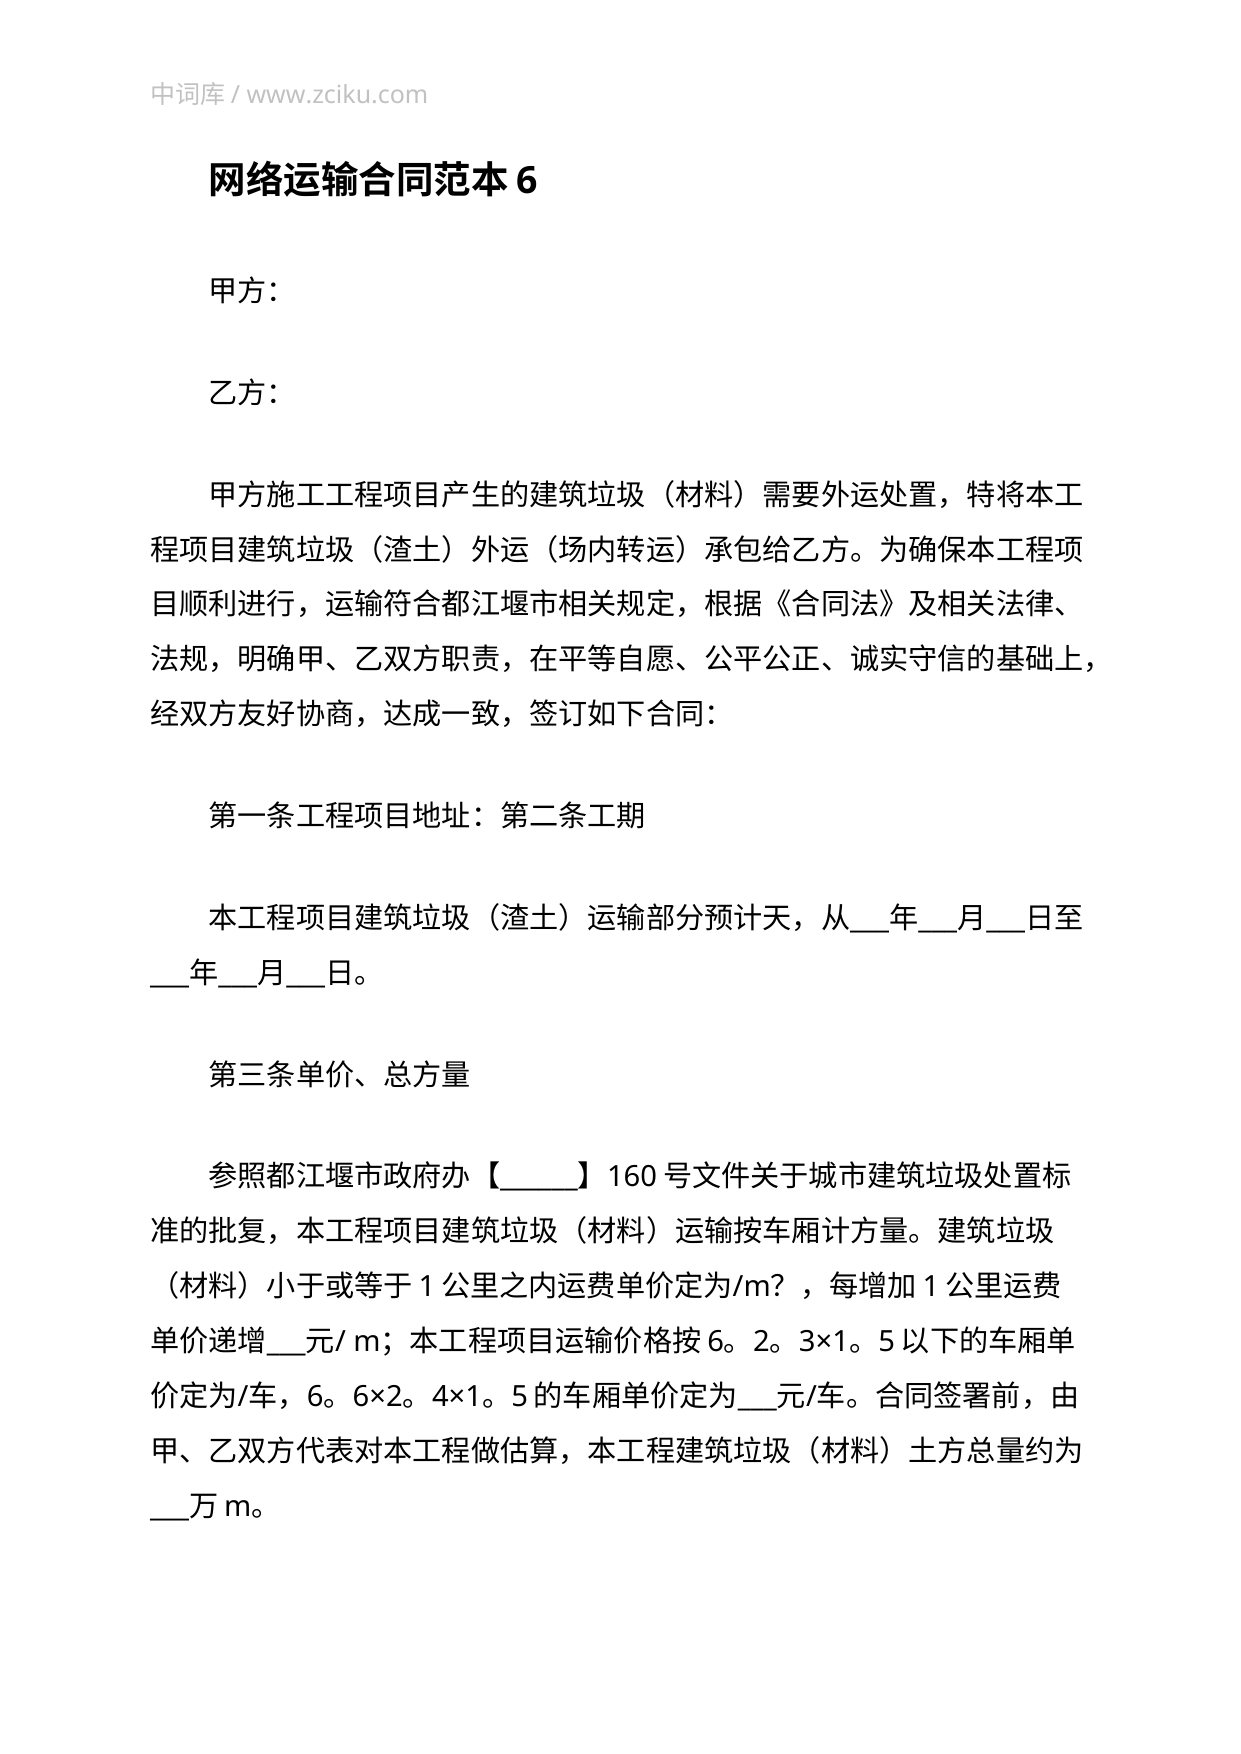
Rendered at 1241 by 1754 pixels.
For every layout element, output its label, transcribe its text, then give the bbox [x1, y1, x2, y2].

text 第一条工程项目地址：第二条工期 [150, 792, 1090, 835]
text 甲方施工工程项目产生的建筑垃圾（材料）需要外运处置，特将本工程项目建筑垃圾（渣土）外运（场内转运）承包给乙方。为确保本工程项目顺利进行，运输符合都江堰市相关规定，根据《合同法》及相关法律、法规，明确甲、乙双方职责，在平等自愿、公平公正、诚实守信的基础上，经双方友好协商，达成一致，签订如下合同： [150, 471, 1090, 733]
text 参照都江堰市政府办【______】160号文件关于城市建筑垃圾处置标准的批复，本工程项目建筑垃圾（材料）运输按车厢计方量。建筑垃圾（材料）小于或等于1公里之内运费单价定为/m？，每增加1公里运费单价递增___元/ m；本工程项目运输价格按6。2。3×1。5以下的车厢单价定为/车，6。6×2。4×1。5的车厢单价定为___元/车。合同签署前，由甲、乙双方代表对本工程做估算，本工程建筑垃圾（材料）土方总量约为___万m。 [150, 1153, 1090, 1525]
text 网络运输合同范本6 [150, 150, 1090, 204]
text 乙方： [150, 369, 1090, 412]
text 甲方： [150, 268, 1090, 310]
text 本工程项目建筑垃圾（渣土）运输部分预计天，从___年___月___日至___年___月___日。 [150, 894, 1090, 992]
text 第三条单价、总方量 [150, 1051, 1090, 1093]
